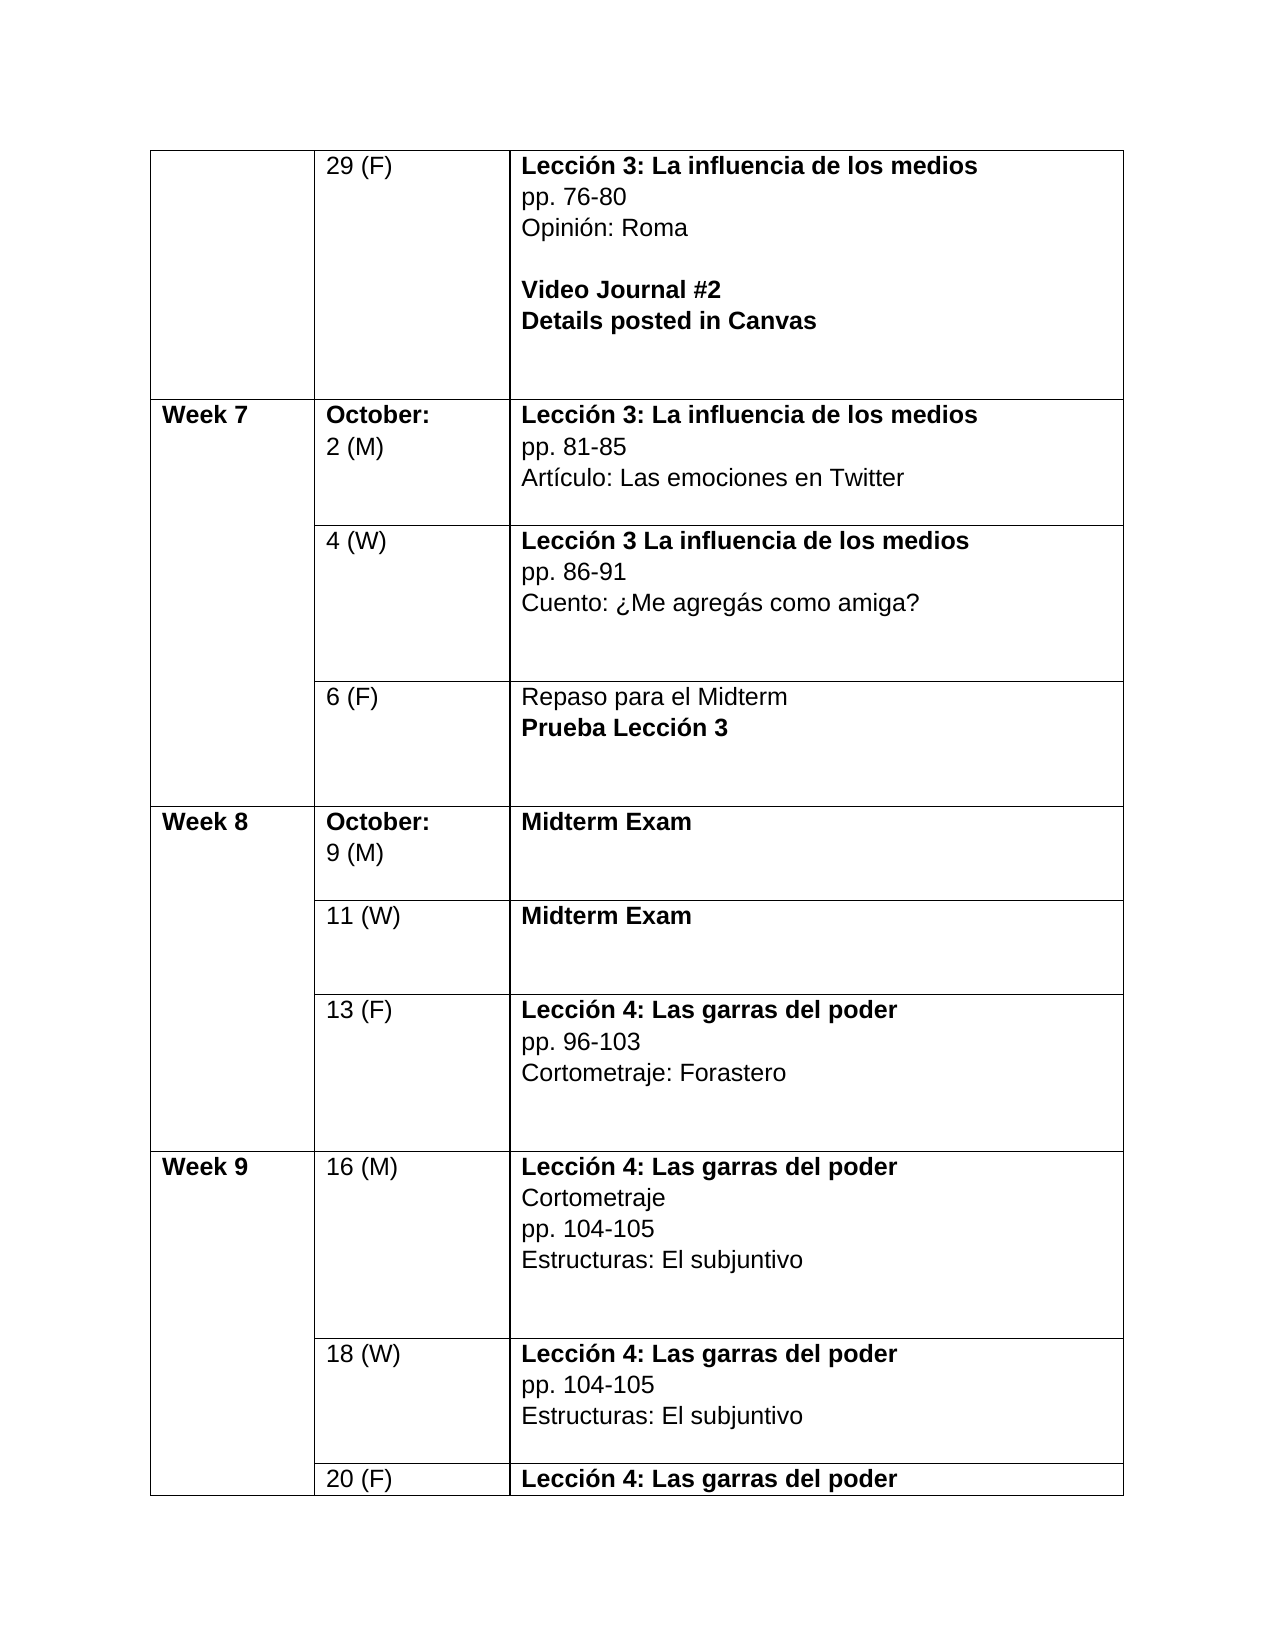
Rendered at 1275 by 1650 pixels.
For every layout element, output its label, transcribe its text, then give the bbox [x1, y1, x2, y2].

table_cell 13 (F) [315, 995, 509, 1151]
table_cell Week 8 [151, 807, 314, 1151]
table_cell Repaso para el Midterm Prueba Lección 3 [511, 682, 1123, 806]
table_cell Midterm Exam [511, 901, 1123, 994]
table_cell Lección 3 La influencia de los medios pp. 86-91 Cuento: ¿Me agregás como amiga? [511, 526, 1123, 681]
table_cell 29 (F) [315, 151, 509, 399]
table_cell 11 (W) [315, 901, 509, 994]
table_cell 20 (F) [315, 1464, 509, 1495]
table_cell October: 2 (M) [315, 400, 509, 524]
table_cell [511, 1464, 1123, 1495]
table_cell Week 9 [151, 1152, 314, 1495]
table_cell 4 (W) [315, 526, 509, 681]
table_cell Lección 4: Las garras del poder pp. 96-103 Cortometraje: Forastero [511, 995, 1123, 1151]
table_cell Midterm Exam [511, 807, 1123, 900]
table_cell Lección 3: La influencia de los medios pp. 81-85 Artículo: Las emociones en Twitter [511, 400, 1123, 524]
table_cell Lección 3: La influencia de los medios pp. 76-80 Opinión: Roma Video Journal #2 Details posted in Canvas [511, 151, 1123, 399]
table_cell Week 7 [151, 400, 314, 806]
table_cell 6 (F) [315, 682, 509, 806]
table_cell Lección 4: Las garras del poder Cortometraje pp. 104-105 Estructuras: El subjuntivo [511, 1152, 1123, 1338]
table_cell 16 (M) [315, 1152, 509, 1338]
table_cell October: 9 (M) [315, 807, 509, 900]
table_cell 18 (W) [315, 1339, 509, 1463]
table_cell Lección 4: Las garras del poder pp. 104-105 Estructuras: El subjuntivo [511, 1339, 1123, 1463]
